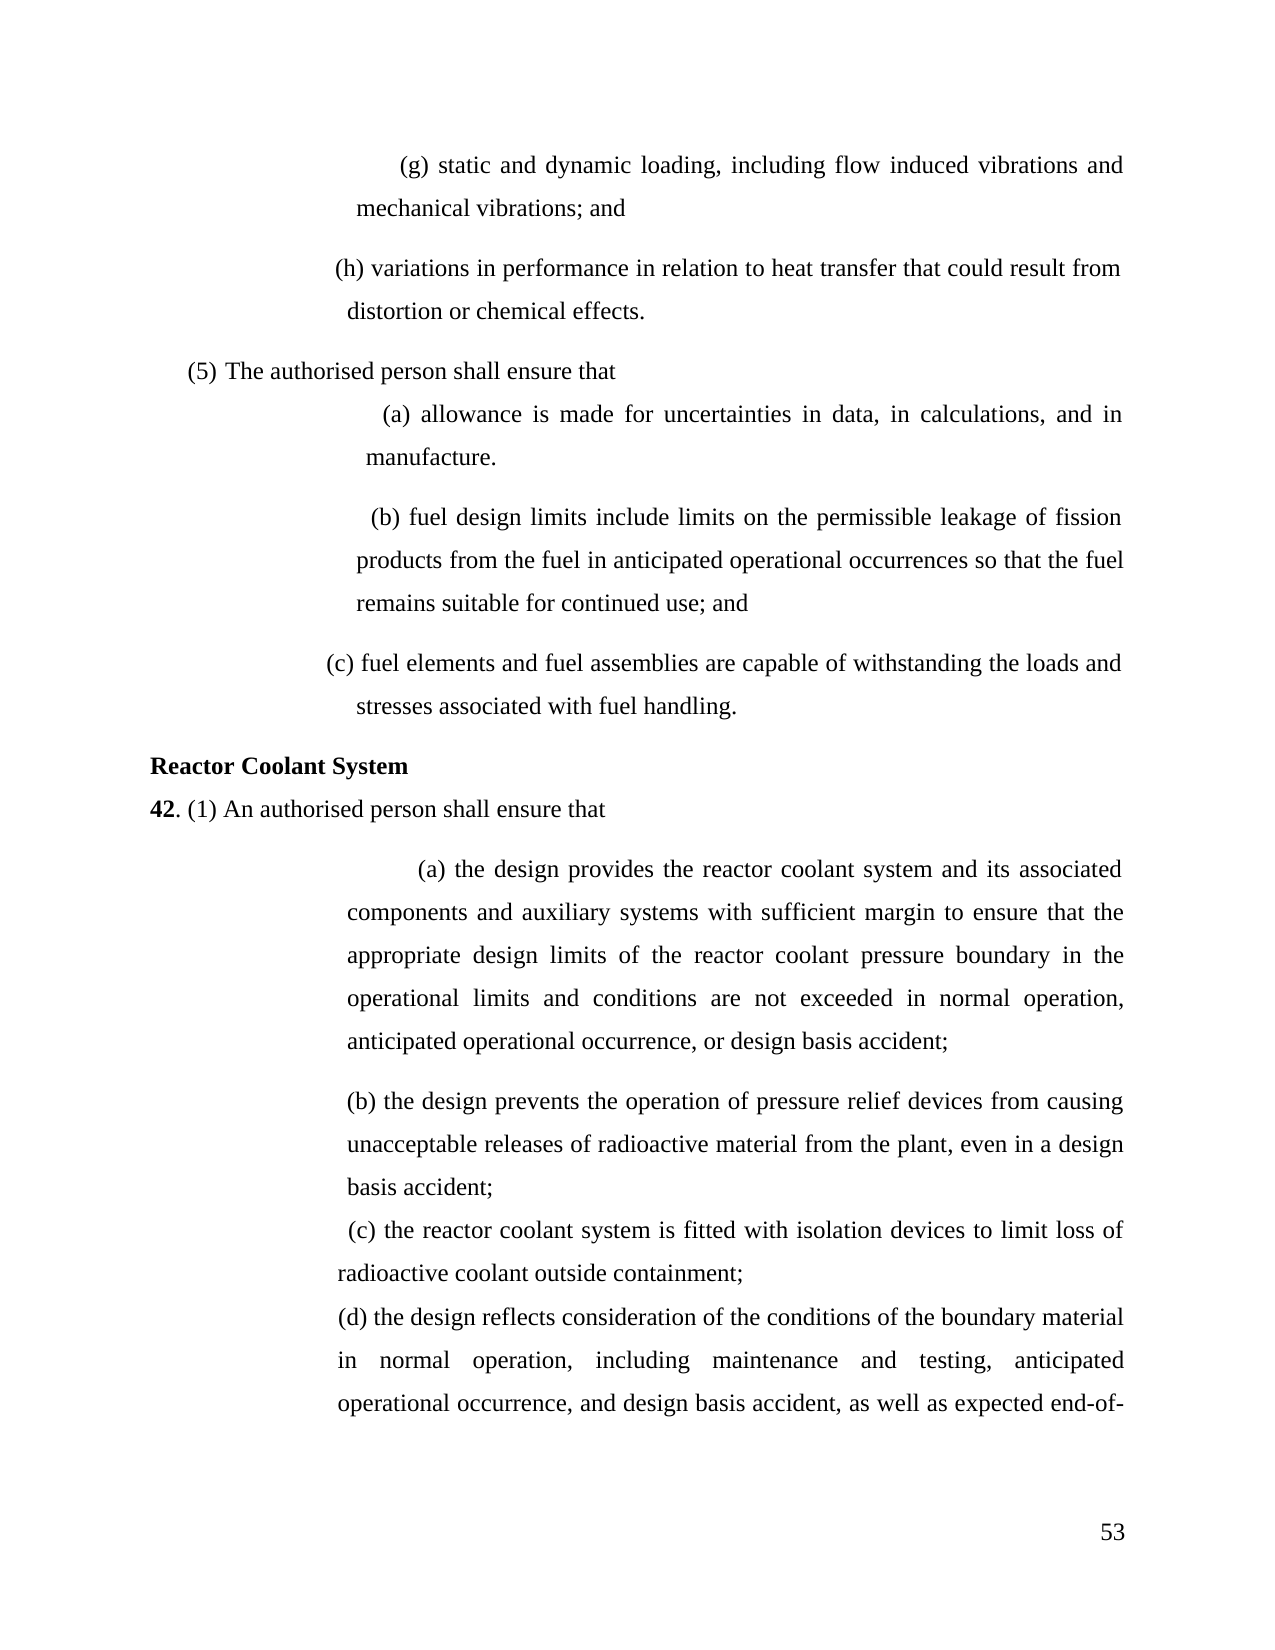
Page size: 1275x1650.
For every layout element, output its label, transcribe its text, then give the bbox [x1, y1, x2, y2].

subtitle Reactor Coolant System [150, 751, 1125, 779]
text (g) static and dynamic loading, including flow induced vibrations and mechanical vibrations; and [150, 150, 1125, 222]
list The authorised person shall ensure that [187, 356, 1125, 384]
text (h) variations in performance in relation to heat transfer that could result from distortion or chemical effects. [150, 253, 1125, 325]
text (a) the design provides the reactor coolant system and its associated components and auxiliary systems with sufficient margin to ensure that the appropriate design limits of the reactor coolant pressure boundary in the operational limits and conditions are not exceeded in normal operation, anticipated operational occurrence, or design basis accident; [150, 854, 1125, 1055]
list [300, 1302, 1125, 1417]
list (c) fuel elements and fuel assemblies are capable of withstanding the loads and stresses associated with fuel handling. [225, 648, 1125, 720]
text (b) fuel design limits include limits on the permissible leakage of fission products from the fuel in anticipated operational occurrences so that the fuel remains suitable for continued use; and [187, 502, 1125, 617]
list (b) the design prevents the operation of pressure relief devices from causing unacceptable releases of radioactive material from the plant, even in a design basis accident; [300, 1086, 1125, 1201]
text 42. (1) An authorised person shall ensure that [150, 794, 1125, 823]
list (c) the reactor coolant system is fitted with isolation devices to limit loss of radioactive coolant outside containment; [300, 1215, 1125, 1287]
list (a) allowance is made for uncertainties in data, in calculations, and in manufacture. [225, 399, 1125, 471]
